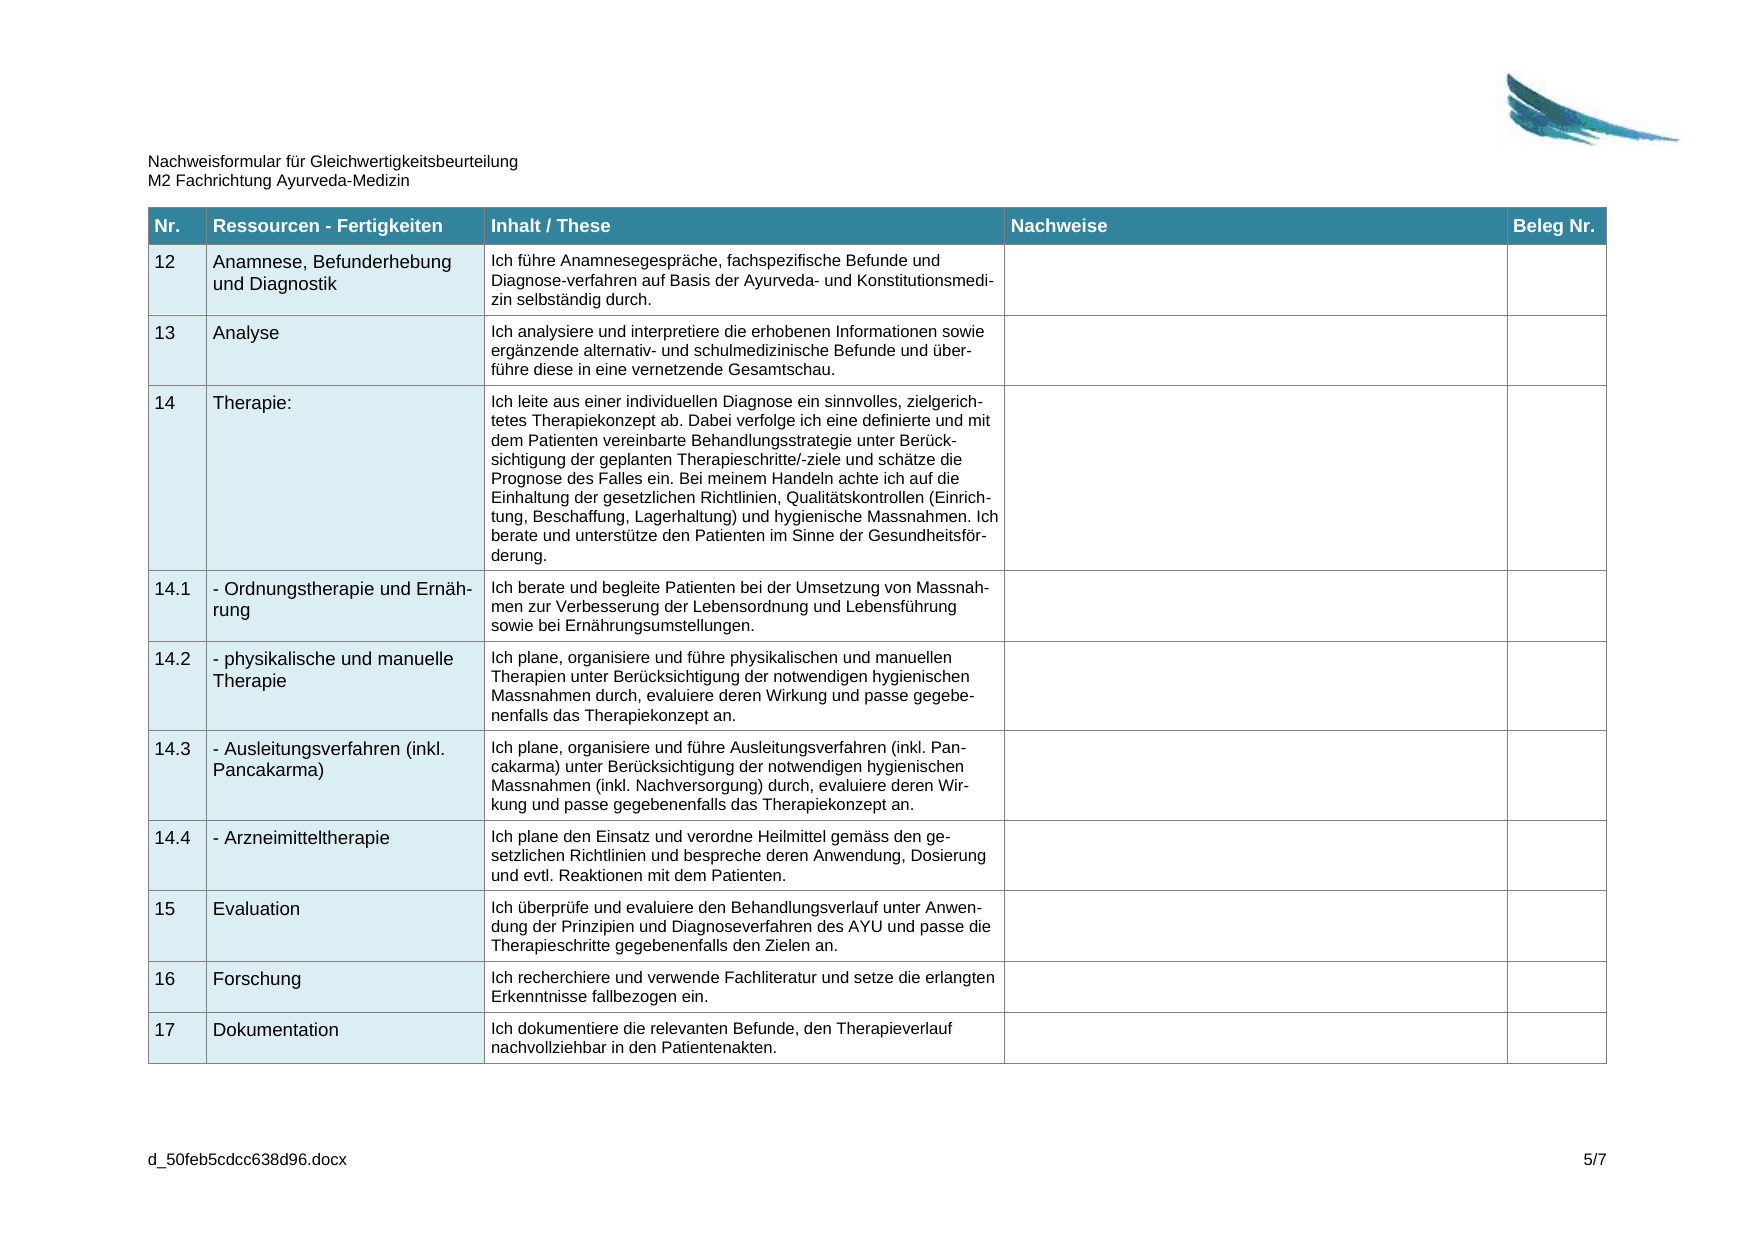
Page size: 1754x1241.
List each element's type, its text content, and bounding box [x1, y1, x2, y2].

table_cell [1005, 891, 1507, 961]
table_cell Analyse [207, 316, 484, 385]
table_cell Evaluation [207, 891, 484, 961]
table_cell Ich leite aus einer individuellen Diagnose ein sinnvolles, zielgerichtetes Therapiekonzept ab. Dabei verfolge ich eine definierte und mit dem Patienten vereinbarte Behandlungsstrategie unter Berücksichtigung der geplanten Therapieschritte/-ziele und schätze die Prognose des Falles ein. Bei meinem Handeln achte ich auf die Einhaltung der gesetzlichen Richtlinien, Qualitätskontrollen (Einrichtung, Beschaffung, Lagerhaltung) und hygienische Massnahmen. Ich berate und unterstütze den Patienten im Sinne der Gesundheitsförderung. [485, 386, 1004, 570]
table_cell Ich analysiere und interpretiere die erhobenen Informationen sowie ergänzende alternativ- und schulmedizinische Befunde und überführe diese in eine vernetzende Gesamtschau. [485, 316, 1004, 385]
table_header Inhalt / These [485, 208, 1004, 244]
table_cell [1005, 731, 1507, 820]
table_cell - Ordnungstherapie und Ernährung [207, 571, 484, 641]
table_cell Ich plane den Einsatz und verordne Heilmittel gemäss den gesetzlichen Richtlinien und bespreche deren Anwendung, Dosierung und evtl. Reaktionen mit dem Patienten. [485, 821, 1004, 890]
table_cell 15 [149, 891, 206, 961]
table_cell 16 [149, 962, 206, 1012]
table_cell 13 [149, 316, 206, 385]
table_cell [1508, 316, 1606, 385]
table_cell Ich plane, organisiere und führe Ausleitungsverfahren (inkl. Pancakarma) unter Berücksichtigung der notwendigen hygienischen Massnahmen (inkl. Nachversorgung) durch, evaluiere deren Wirkung und passe gegebenenfalls das Therapiekonzept an. [485, 731, 1004, 820]
table_cell [1005, 821, 1507, 890]
table_cell 14.4 [149, 821, 206, 890]
table_cell 14.3 [149, 731, 206, 820]
table_cell [1508, 731, 1606, 820]
table_cell 14.2 [149, 642, 206, 730]
table_cell Ich führe Anamnesegespräche, fachspezifische Befunde und Diagnose-verfahren auf Basis der Ayurveda- und Konstitutionsmedizin selbständig durch. [485, 245, 1004, 314]
table_cell [1005, 962, 1507, 1012]
table_cell [1005, 386, 1507, 570]
table_cell [1508, 891, 1606, 961]
table_cell Ich plane, organisiere und führe physikalischen und manuellen Therapien unter Berücksichtigung der notwendigen hygienischen Massnahmen durch, evaluiere deren Wirkung und passe gegebenenfalls das Therapiekonzept an. [485, 642, 1004, 730]
table_cell 14.1 [149, 571, 206, 641]
table_cell Dokumentation [207, 1013, 484, 1063]
table_cell Forschung [207, 962, 484, 1012]
table_cell Ich dokumentiere die relevanten Befunde, den Therapieverlauf nachvollziehbar in den Patientenakten. [485, 1013, 1004, 1063]
table_cell [1005, 1013, 1507, 1063]
table_header Beleg Nr. [1508, 208, 1606, 244]
table_header Nr. [149, 208, 206, 244]
table_cell Anamnese, Befunderhebung und Diagnostik [207, 245, 484, 314]
table_cell Therapie: [207, 386, 484, 570]
table_cell [1508, 821, 1606, 890]
table_cell - physikalische und manuelle Therapie [207, 642, 484, 730]
table_cell [1508, 962, 1606, 1012]
table_cell [1508, 571, 1606, 641]
table_cell Ich berate und begleite Patienten bei der Umsetzung von Massnahmen zur Verbesserung der Lebensordnung und Lebensführung sowie bei Ernährungsumstellungen. [485, 571, 1004, 641]
table_cell Ich recherchiere und verwende Fachliteratur und setze die erlangten Erkenntnisse fallbezogen ein. [485, 962, 1004, 1012]
table_header Ressourcen - Fertigkeiten [207, 208, 484, 244]
table_cell - Ausleitungsverfahren (inkl. Pancakarma) [207, 731, 484, 820]
table_cell Ich überprüfe und evaluiere den Behandlungsverlauf unter Anwendung der Prinzipien und Diagnoseverfahren des AYU und passe die Therapieschritte gegebenenfalls den Zielen an. [485, 891, 1004, 961]
table_cell - Arzneimitteltherapie [207, 821, 484, 890]
table_cell [1508, 1013, 1606, 1063]
table_cell [1005, 571, 1507, 641]
table_cell [1508, 386, 1606, 570]
table_cell [1508, 245, 1606, 314]
table_cell 17 [149, 1013, 206, 1063]
table_cell [1508, 642, 1606, 730]
table_cell 14 [149, 386, 206, 570]
table_cell 12 [149, 245, 206, 314]
table_cell [1005, 316, 1507, 385]
table_header Nachweise [1005, 208, 1507, 244]
table_cell [1005, 245, 1507, 314]
picture [1497, 70, 1684, 152]
table_cell [1005, 642, 1507, 730]
